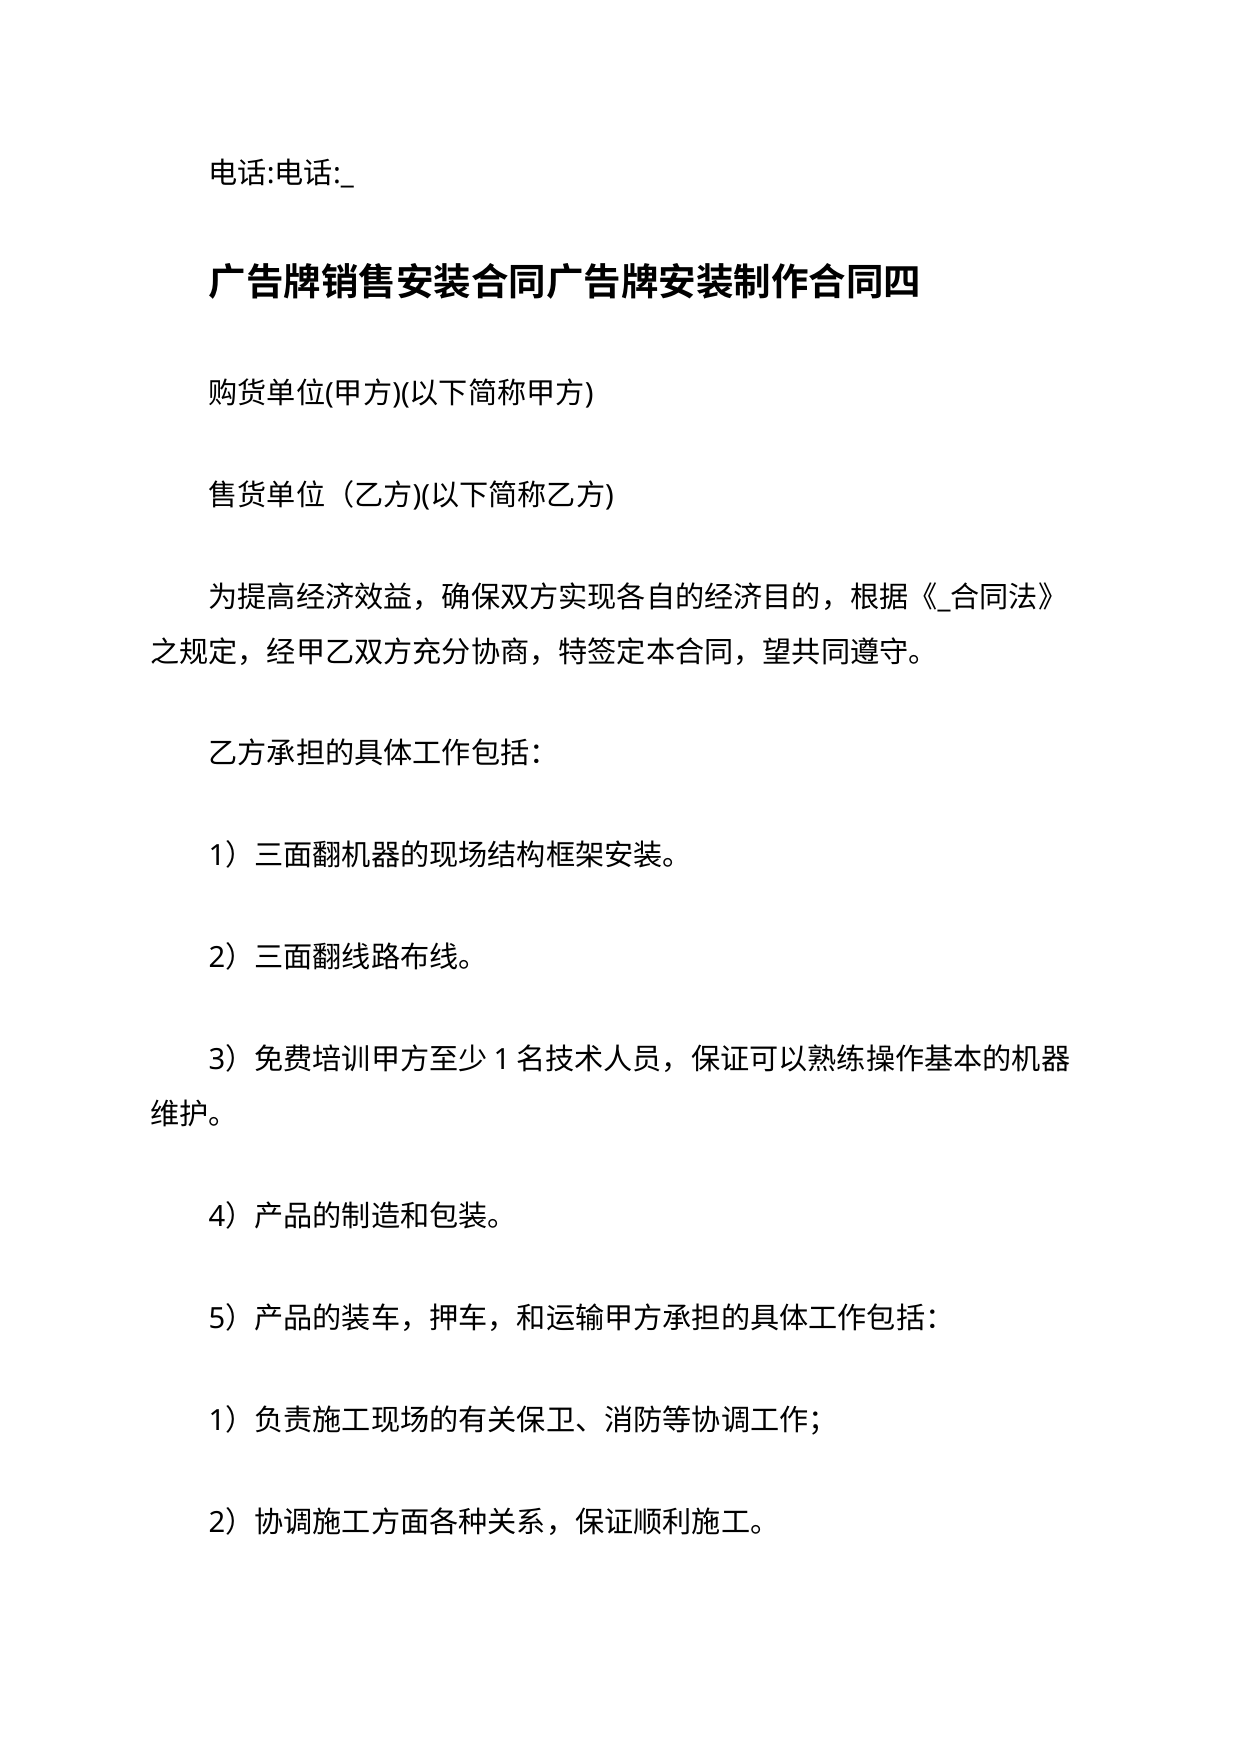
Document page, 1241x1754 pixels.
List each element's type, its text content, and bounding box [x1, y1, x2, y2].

text 2）协调施工方面各种关系，保证顺利施工。 [150, 1498, 1090, 1541]
text 电话:电话:_ [150, 150, 1090, 192]
text 1）负责施工现场的有关保卫、消防等协调工作； [150, 1397, 1090, 1439]
text 2）三面翻线路布线。 [150, 934, 1090, 976]
text 乙方承担的具体工作包括： [150, 730, 1090, 772]
text 购货单位(甲方)(以下简称甲方) [150, 369, 1090, 412]
text 3）免费培训甲方至少1名技术人员，保证可以熟练操作基本的机器维护。 [150, 1036, 1090, 1133]
text 为提高经济效益，确保双方实现各自的经济目的，根据《_合同法》之规定，经甲乙双方充分协商，特签定本合同，望共同遵守。 [150, 573, 1090, 671]
text 广告牌销售安装合同广告牌安装制作合同四 [150, 252, 1090, 306]
text 4）产品的制造和包装。 [150, 1193, 1090, 1235]
text 5）产品的装车，押车，和运输甲方承担的具体工作包括： [150, 1294, 1090, 1337]
text 售货单位（乙方)(以下简称乙方) [150, 471, 1090, 514]
text 1）三面翻机器的现场结构框架安装。 [150, 832, 1090, 874]
